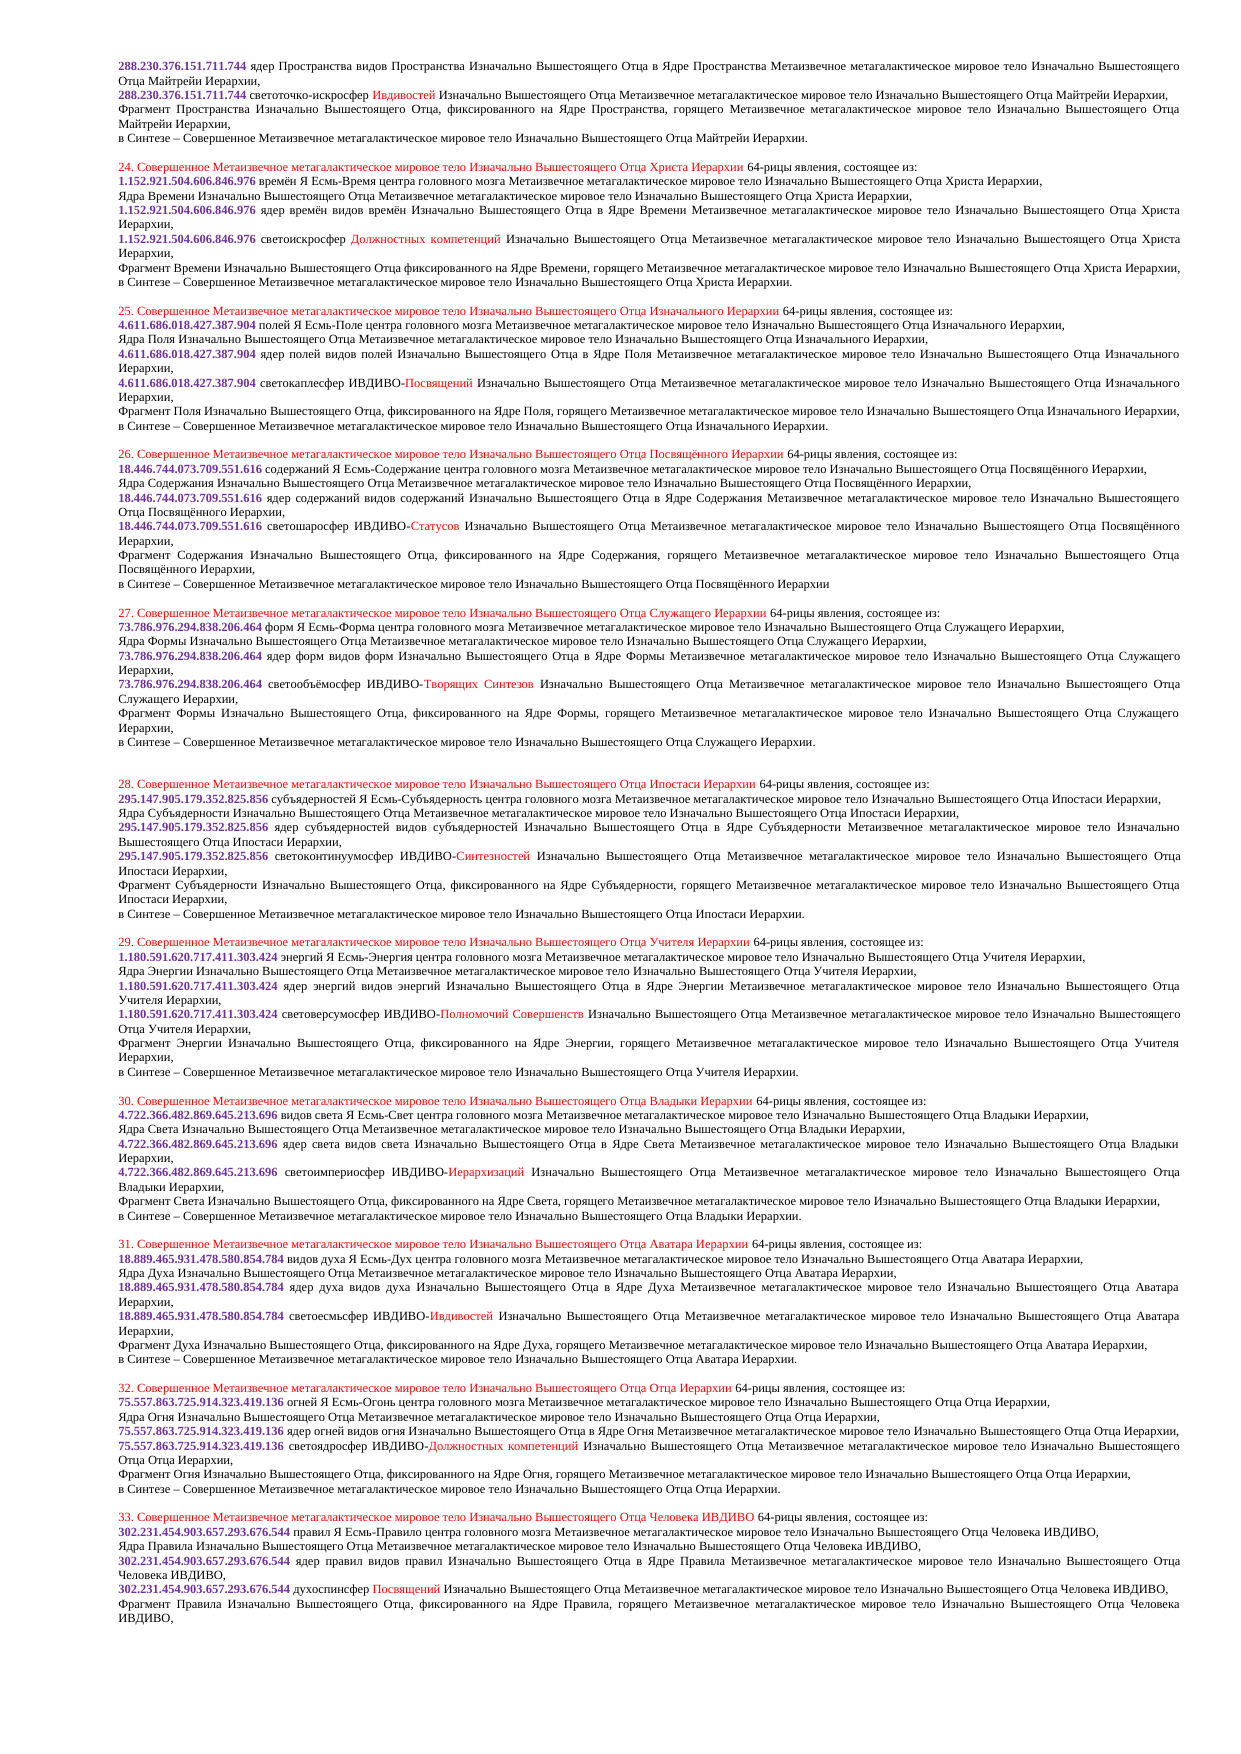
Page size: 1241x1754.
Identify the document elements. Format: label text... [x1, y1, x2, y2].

text Ядра Энергии Изначально Вышестоящего Отца Метаизвечное метагалактическое мировое тело Изначально Вышестоящего Отца Учителя Иерархии, [118, 964, 1181, 978]
text Фрагмент Поля Изначально Вышестоящего Отца, фиксированного на Ядре Поля, горящего Метаизвечное метагалактическое мировое тело Изначально Вышестоящего Отца Изначального Иерархии, [118, 404, 1181, 418]
text 302.231.454.903.657.293.676.544 правил Я Есмь-Правило центра головного мозга Метаизвечное метагалактическое мировое тело Изначально Вышестоящего Отца Человека ИВДИВО, [118, 1524, 1181, 1539]
text 18.889.465.931.478.580.854.784 светоесмьсфер ИВДИВО-Ивдивостей Изначально Вышестоящего Отца Метаизвечное метагалактическое мировое тело Изначально Вышестоящего Отца Аватара Иерархии, [118, 1309, 1181, 1338]
text Ядра Духа Изначально Вышестоящего Отца Метаизвечное метагалактическое мировое тело Изначально Вышестоящего Отца Аватара Иерархии, [118, 1266, 1181, 1280]
text 75.557.863.725.914.323.419.136 ядер огней видов огня Изначально Вышестоящего Отца в Ядре Огня Метаизвечное метагалактическое мировое тело Изначально Вышестоящего Отца Отца Иерархии, [118, 1424, 1181, 1438]
text Ядра Огня Изначально Вышестоящего Отца Метаизвечное метагалактическое мировое тело Изначально Вышестоящего Отца Отца Иерархии, [118, 1409, 1181, 1424]
text Ядра Субъядерности Изначально Вышестоящего Отца Метаизвечное метагалактическое мировое тело Изначально Вышестоящего Отца Ипостаси Иерархии, [118, 806, 1181, 820]
text 18.446.744.073.709.551.616 светошаросфер ИВДИВО-Статусов Изначально Вышестоящего Отца Метаизвечное метагалактическое мировое тело Изначально Вышестоящего Отца Посвящённого Иерархии, [118, 519, 1181, 548]
text 4.722.366.482.869.645.213.696 видов света Я Есмь-Свет центра головного мозга Метаизвечное метагалактическое мировое тело Изначально Вышестоящего Отца Владыки Иерархии, [118, 1108, 1181, 1122]
text 1.152.921.504.606.846.976 ядер времён видов времён Изначально Вышестоящего Отца в Ядре Времени Метаизвечное метагалактическое мировое тело Изначально Вышестоящего Отца Христа Иерархии, [118, 203, 1181, 232]
text 4.722.366.482.869.645.213.696 светоимпериосфер ИВДИВО-Иерархизаций Изначально Вышестоящего Отца Метаизвечное метагалактическое мировое тело Изначально Вышестоящего Отца Владыки Иерархии, [118, 1165, 1181, 1194]
text 1.152.921.504.606.846.976 времён Я Есмь-Время центра головного мозга Метаизвечное метагалактическое мировое тело Изначально Вышестоящего Отца Христа Иерархии, [118, 174, 1181, 188]
text в Синтезе – Совершенное Метаизвечное метагалактическое мировое тело Изначально Вышестоящего Отца Служащего Иерархии. [118, 735, 1181, 749]
text Фрагмент Духа Изначально Вышестоящего Отца, фиксированного на Ядре Духа, горящего Метаизвечное метагалактическое мировое тело Изначально Вышестоящего Отца Аватара Иерархии, [118, 1338, 1181, 1352]
text 28. Совершенное Метаизвечное метагалактическое мировое тело Изначально Вышестоящего Отца Ипостаси Иерархии 64-рицы явления, состоящее из: [118, 777, 1181, 791]
text 1.180.591.620.717.411.303.424 энергий Я Есмь-Энергия центра головного мозга Метаизвечное метагалактическое мировое тело Изначально Вышестоящего Отца Учителя Иерархии, [118, 949, 1181, 964]
text 4.611.686.018.427.387.904 ядер полей видов полей Изначально Вышестоящего Отца в Ядре Поля Метаизвечное метагалактическое мировое тело Изначально Вышестоящего Отца Изначального Иерархии, [118, 347, 1181, 375]
text Фрагмент Огня Изначально Вышестоящего Отца, фиксированного на Ядре Огня, горящего Метаизвечное метагалактическое мировое тело Изначально Вышестоящего Отца Отца Иерархии, [118, 1467, 1181, 1481]
text 24. Совершенное Метаизвечное метагалактическое мировое тело Изначально Вышестоящего Отца Христа Иерархии 64-рицы явления, состоящее из: [118, 160, 1181, 174]
text 75.557.863.725.914.323.419.136 светоядросфер ИВДИВО-Должностных компетенций Изначально Вышестоящего Отца Метаизвечное метагалактическое мировое тело Изначально Вышестоящего Отца Отца Иерархии, [118, 1438, 1181, 1467]
text 29. Совершенное Метаизвечное метагалактическое мировое тело Изначально Вышестоящего Отца Учителя Иерархии 64-рицы явления, состоящее из: [118, 935, 1181, 949]
text 4.611.686.018.427.387.904 светокаплесфер ИВДИВО-Посвящений Изначально Вышестоящего Отца Метаизвечное метагалактическое мировое тело Изначально Вышестоящего Отца Изначального Иерархии, [118, 375, 1181, 404]
text в Синтезе – Совершенное Метаизвечное метагалактическое мировое тело Изначально Вышестоящего Отца Владыки Иерархии. [118, 1208, 1181, 1223]
text 1.180.591.620.717.411.303.424 ядер энергий видов энергий Изначально Вышестоящего Отца в Ядре Энергии Метаизвечное метагалактическое мировое тело Изначально Вышестоящего Отца Учителя Иерархии, [118, 978, 1181, 1007]
text 18.446.744.073.709.551.616 ядер содержаний видов содержаний Изначально Вышестоящего Отца в Ядре Содержания Метаизвечное метагалактическое мировое тело Изначально Вышестоящего Отца Посвящённого Иерархии, [118, 490, 1181, 519]
text 75.557.863.725.914.323.419.136 огней Я Есмь-Огонь центра головного мозга Метаизвечное метагалактическое мировое тело Изначально Вышестоящего Отца Отца Иерархии, [118, 1395, 1181, 1409]
text Фрагмент Содержания Изначально Вышестоящего Отца, фиксированного на Ядре Содержания, горящего Метаизвечное метагалактическое мировое тело Изначально Вышестоящего Отца Посвящённого Иерархии, [118, 548, 1181, 577]
text 302.231.454.903.657.293.676.544 ядер правил видов правил Изначально Вышестоящего Отца в Ядре Правила Метаизвечное метагалактическое мировое тело Изначально Вышестоящего Отца Человека ИВДИВО, [118, 1553, 1181, 1582]
text 30. Совершенное Метаизвечное метагалактическое мировое тело Изначально Вышестоящего Отца Владыки Иерархии 64-рицы явления, состоящее из: [118, 1093, 1181, 1108]
text 73.786.976.294.838.206.464 форм Я Есмь-Форма центра головного мозга Метаизвечное метагалактическое мировое тело Изначально Вышестоящего Отца Служащего Иерархии, [118, 620, 1181, 634]
text в Синтезе – Совершенное Метаизвечное метагалактическое мировое тело Изначально Вышестоящего Отца Аватара Иерархии. [118, 1352, 1181, 1366]
text Ядра Содержания Изначально Вышестоящего Отца Метаизвечное метагалактическое мировое тело Изначально Вышестоящего Отца Посвящённого Иерархии, [118, 476, 1181, 490]
text 25. Совершенное Метаизвечное метагалактическое мировое тело Изначально Вышестоящего Отца Изначального Иерархии 64-рицы явления, состоящее из: [118, 303, 1181, 318]
text 295.147.905.179.352.825.856 светоконтинуумосфер ИВДИВО-Синтезностей Изначально Вышестоящего Отца Метаизвечное метагалактическое мировое тело Изначально Вышестоящего Отца Ипостаси Иерархии, [118, 849, 1181, 878]
text 18.889.465.931.478.580.854.784 видов духа Я Есмь-Дух центра головного мозга Метаизвечное метагалактическое мировое тело Изначально Вышестоящего Отца Аватара Иерархии, [118, 1251, 1181, 1266]
text Фрагмент Пространства Изначально Вышестоящего Отца, фиксированного на Ядре Пространства, горящего Метаизвечное метагалактическое мировое тело Изначально Вышестоящего Отца Майтрейи Иерархии, [118, 102, 1181, 131]
text 1.152.921.504.606.846.976 светоискросфер Должностных компетенций Изначально Вышестоящего Отца Метаизвечное метагалактическое мировое тело Изначально Вышестоящего Отца Христа Иерархии, [118, 232, 1181, 260]
text Фрагмент Энергии Изначально Вышестоящего Отца, фиксированного на Ядре Энергии, горящего Метаизвечное метагалактическое мировое тело Изначально Вышестоящего Отца Учителя Иерархии, [118, 1036, 1181, 1064]
text 73.786.976.294.838.206.464 ядер форм видов форм Изначально Вышестоящего Отца в Ядре Формы Метаизвечное метагалактическое мировое тело Изначально Вышестоящего Отца Служащего Иерархии, [118, 648, 1181, 677]
text Ядра Правила Изначально Вышестоящего Отца Метаизвечное метагалактическое мировое тело Изначально Вышестоящего Отца Человека ИВДИВО, [118, 1539, 1181, 1553]
text 295.147.905.179.352.825.856 ядер субъядерностей видов субъядерностей Изначально Вышестоящего Отца в Ядре Субъядерности Метаизвечное метагалактическое мировое тело Изначально Вышестоящего Отца Ипостаси Иерархии, [118, 820, 1181, 849]
text 26. Совершенное Метаизвечное метагалактическое мировое тело Изначально Вышестоящего Отца Посвящённого Иерархии 64-рицы явления, состоящее из: [118, 447, 1181, 462]
text Фрагмент Правила Изначально Вышестоящего Отца, фиксированного на Ядре Правила, горящего Метаизвечное метагалактическое мировое тело Изначально Вышестоящего Отца Человека ИВДИВО, [118, 1596, 1181, 1625]
text Ядра Света Изначально Вышестоящего Отца Метаизвечное метагалактическое мировое тело Изначально Вышестоящего Отца Владыки Иерархии, [118, 1122, 1181, 1136]
text в Синтезе – Совершенное Метаизвечное метагалактическое мировое тело Изначально Вышестоящего Отца Майтрейи Иерархии. [118, 131, 1181, 145]
text Фрагмент Субъядерности Изначально Вышестоящего Отца, фиксированного на Ядре Субъядерности, горящего Метаизвечное метагалактическое мировое тело Изначально Вышестоящего Отца Ипостаси Иерархии, [118, 878, 1181, 906]
text 4.722.366.482.869.645.213.696 ядер света видов света Изначально Вышестоящего Отца в Ядре Света Метаизвечное метагалактическое мировое тело Изначально Вышестоящего Отца Владыки Иерархии, [118, 1136, 1181, 1165]
text Фрагмент Света Изначально Вышестоящего Отца, фиксированного на Ядре Света, горящего Метаизвечное метагалактическое мировое тело Изначально Вышестоящего Отца Владыки Иерархии, [118, 1194, 1181, 1208]
text Ядра Формы Изначально Вышестоящего Отца Метаизвечное метагалактическое мировое тело Изначально Вышестоящего Отца Служащего Иерархии, [118, 634, 1181, 648]
text 302.231.454.903.657.293.676.544 духоспинсфер Посвящений Изначально Вышестоящего Отца Метаизвечное метагалактическое мировое тело Изначально Вышестоящего Отца Человека ИВДИВО, [118, 1582, 1181, 1596]
text 288.230.376.151.711.744 светоточко-искросфер Ивдивостей Изначально Вышестоящего Отца Метаизвечное метагалактическое мировое тело Изначально Вышестоящего Отца Майтрейи Иерархии, [118, 88, 1181, 102]
text в Синтезе – Совершенное Метаизвечное метагалактическое мировое тело Изначально Вышестоящего Отца Отца Иерархии. [118, 1481, 1181, 1496]
text в Синтезе – Совершенное Метаизвечное метагалактическое мировое тело Изначально Вышестоящего Отца Изначального Иерархии. [118, 418, 1181, 433]
text в Синтезе – Совершенное Метаизвечное метагалактическое мировое тело Изначально Вышестоящего Отца Учителя Иерархии. [118, 1064, 1181, 1079]
text 18.889.465.931.478.580.854.784 ядер духа видов духа Изначально Вышестоящего Отца в Ядре Духа Метаизвечное метагалактическое мировое тело Изначально Вышестоящего Отца Аватара Иерархии, [118, 1280, 1181, 1309]
text Фрагмент Формы Изначально Вышестоящего Отца, фиксированного на Ядре Формы, горящего Метаизвечное метагалактическое мировое тело Изначально Вышестоящего Отца Служащего Иерархии, [118, 706, 1181, 735]
text 33. Совершенное Метаизвечное метагалактическое мировое тело Изначально Вышестоящего Отца Человека ИВДИВО 64-рицы явления, состоящее из: [118, 1510, 1181, 1524]
text 27. Совершенное Метаизвечное метагалактическое мировое тело Изначально Вышестоящего Отца Служащего Иерархии 64-рицы явления, состоящее из: [118, 605, 1181, 620]
text Фрагмент Времени Изначально Вышестоящего Отца фиксированного на Ядре Времени, горящего Метаизвечное метагалактическое мировое тело Изначально Вышестоящего Отца Христа Иерархии, [118, 260, 1181, 275]
text Ядра Поля Изначально Вышестоящего Отца Метаизвечное метагалактическое мировое тело Изначально Вышестоящего Отца Изначального Иерархии, [118, 332, 1181, 347]
text 73.786.976.294.838.206.464 светообъёмосфер ИВДИВО-Творящих Синтезов Изначально Вышестоящего Отца Метаизвечное метагалактическое мировое тело Изначально Вышестоящего Отца Служащего Иерархии, [118, 677, 1181, 706]
text 32. Совершенное Метаизвечное метагалактическое мировое тело Изначально Вышестоящего Отца Отца Иерархии 64-рицы явления, состоящее из: [118, 1381, 1181, 1395]
text в Синтезе – Совершенное Метаизвечное метагалактическое мировое тело Изначально Вышестоящего Отца Посвящённого Иерархии [118, 577, 1181, 591]
text 288.230.376.151.711.744 ядер Пространства видов Пространства Изначально Вышестоящего Отца в Ядре Пространства Метаизвечное метагалактическое мировое тело Изначально Вышестоящего Отца Майтрейи Иерархии, [118, 59, 1181, 88]
text 295.147.905.179.352.825.856 субъядерностей Я Есмь-Субъядерность центра головного мозга Метаизвечное метагалактическое мировое тело Изначально Вышестоящего Отца Ипостаси Иерархии, [118, 791, 1181, 806]
text 18.446.744.073.709.551.616 содержаний Я Есмь-Содержание центра головного мозга Метаизвечное метагалактическое мировое тело Изначально Вышестоящего Отца Посвящённого Иерархии, [118, 462, 1181, 476]
text 4.611.686.018.427.387.904 полей Я Есмь-Поле центра головного мозга Метаизвечное метагалактическое мировое тело Изначально Вышестоящего Отца Изначального Иерархии, [118, 318, 1181, 332]
text 1.180.591.620.717.411.303.424 световерсумосфер ИВДИВО-Полномочий Совершенств Изначально Вышестоящего Отца Метаизвечное метагалактическое мировое тело Изначально Вышестоящего Отца Учителя Иерархии, [118, 1007, 1181, 1036]
text Ядра Времени Изначально Вышестоящего Отца Метаизвечное метагалактическое мировое тело Изначально Вышестоящего Отца Христа Иерархии, [118, 188, 1181, 203]
text в Синтезе – Совершенное Метаизвечное метагалактическое мировое тело Изначально Вышестоящего Отца Ипостаси Иерархии. [118, 906, 1181, 921]
text 31. Совершенное Метаизвечное метагалактическое мировое тело Изначально Вышестоящего Отца Аватара Иерархии 64-рицы явления, состоящее из: [118, 1237, 1181, 1251]
text в Синтезе – Совершенное Метаизвечное метагалактическое мировое тело Изначально Вышестоящего Отца Христа Иерархии. [118, 275, 1181, 289]
